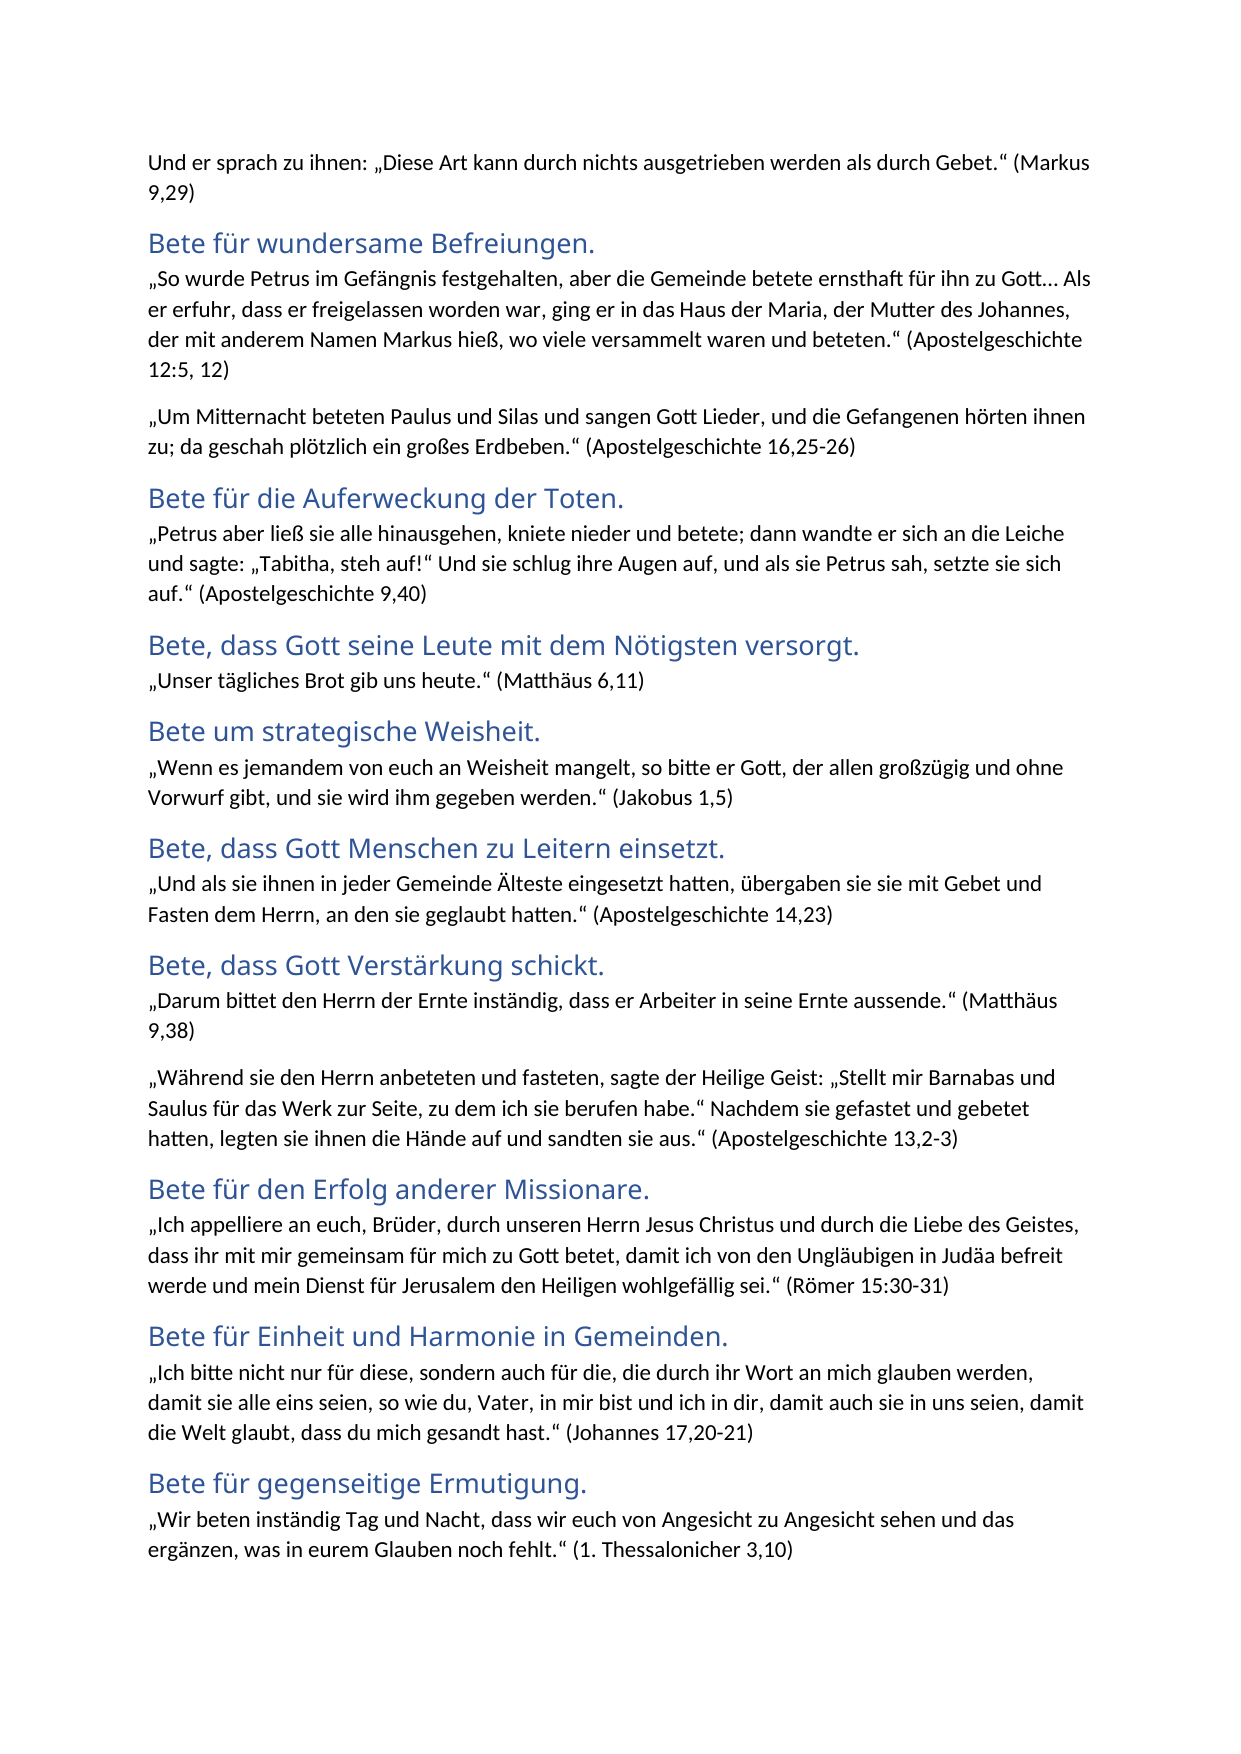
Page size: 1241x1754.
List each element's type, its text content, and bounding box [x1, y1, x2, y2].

subtitle Bete, dass Gott Verstärkung schickt. [148, 947, 1093, 983]
text „Und als sie ihnen in jeder Gemeinde Älteste eingesetzt hatten, übergaben sie sie mit Gebet und Fasten dem Herrn, an den sie geglaubt hatten.“ (Apostelgeschichte 14,23) [148, 869, 1093, 928]
subtitle Bete für die Auferweckung der Toten. [148, 479, 1093, 516]
subtitle Bete für wundersame Befreiungen. [148, 225, 1093, 262]
text „Unser tägliches Brot gib uns heute.“ (Matthäus 6,11) [148, 666, 1093, 694]
subtitle Bete um strategische Weisheit. [148, 713, 1093, 750]
text „Wir beten inständig Tag und Nacht, dass wir euch von Angesicht zu Angesicht sehen und das ergänzen, was in eurem Glauben noch fehlt.“ (1. Thessalonicher 3,10) [148, 1505, 1093, 1563]
text „Petrus aber ließ sie alle hinausgehen, kniete nieder und betete; dann wandte er sich an die Leiche und sagte: „Tabitha, steh auf!“ Und sie schlug ihre Augen auf, und als sie Petrus sah, setzte sie sich auf.“ (Apostelgeschichte 9,40) [148, 519, 1093, 607]
text Und er sprach zu ihnen: „Diese Art kann durch nichts ausgetrieben werden als durch Gebet.“ (Markus 9,29) [148, 148, 1093, 206]
text „Ich bitte nicht nur für diese, sondern auch für die, die durch ihr Wort an mich glauben werden, damit sie alle eins seien, so wie du, Vater, in mir bist und ich in dir, damit auch sie in uns seien, damit die Welt glaubt, dass du mich gesandt hast.“ (Johannes 17,20-21) [148, 1358, 1093, 1446]
text „Ich appelliere an euch, Brüder, durch unseren Herrn Jesus Christus und durch die Liebe des Geistes, dass ihr mit mir gemeinsam für mich zu Gott betet, damit ich von den Ungläubigen in Judäa befreit werde und mein Dienst für Jerusalem den Heiligen wohlgefällig sei.“ (Römer 15:30-31) [148, 1211, 1093, 1299]
subtitle Bete für gegenseitige Ermutigung. [148, 1465, 1093, 1502]
text „So wurde Petrus im Gefängnis festgehalten, aber die Gemeinde betete ernsthaft für ihn zu Gott… Als er erfuhr, dass er freigelassen worden war, ging er in das Haus der Maria, der Mutter des Johannes, der mit anderem Namen Markus hieß, wo viele versammelt waren und beteten.“ (Apostelgeschichte 12:5, 12) [148, 264, 1093, 383]
subtitle Bete für Einheit und Harmonie in Gemeinden. [148, 1318, 1093, 1355]
text „Um Mitternacht beteten Paulus und Silas und sangen Gott Lieder, und die Gefangenen hörten ihnen zu; da geschah plötzlich ein großes Erdbeben.“ (Apostelgeschichte 16,25-26) [148, 402, 1093, 460]
text „Wenn es jemandem von euch an Weisheit mangelt, so bitte er Gott, der allen großzügig und ohne Vorwurf gibt, und sie wird ihm gegeben werden.“ (Jakobus 1,5) [148, 753, 1093, 811]
subtitle Bete, dass Gott Menschen zu Leitern einsetzt. [148, 830, 1093, 867]
text „Während sie den Herrn anbeteten und fasteten, sagte der Heilige Geist: „Stellt mir Barnabas und Saulus für das Werk zur Seite, zu dem ich sie berufen habe.“ Nachdem sie gefastet und gebetet hatten, legten sie ihnen die Hände auf und sandten sie aus.“ (Apostelgeschichte 13,2-3) [148, 1063, 1093, 1152]
subtitle Bete, dass Gott seine Leute mit dem Nötigsten versorgt. [148, 626, 1093, 663]
subtitle Bete für den Erfolg anderer Missionare. [148, 1171, 1093, 1208]
text „Darum bittet den Herrn der Ernte inständig, dass er Arbeiter in seine Ernte aussende.“ (Matthäus 9,38) [148, 986, 1093, 1044]
